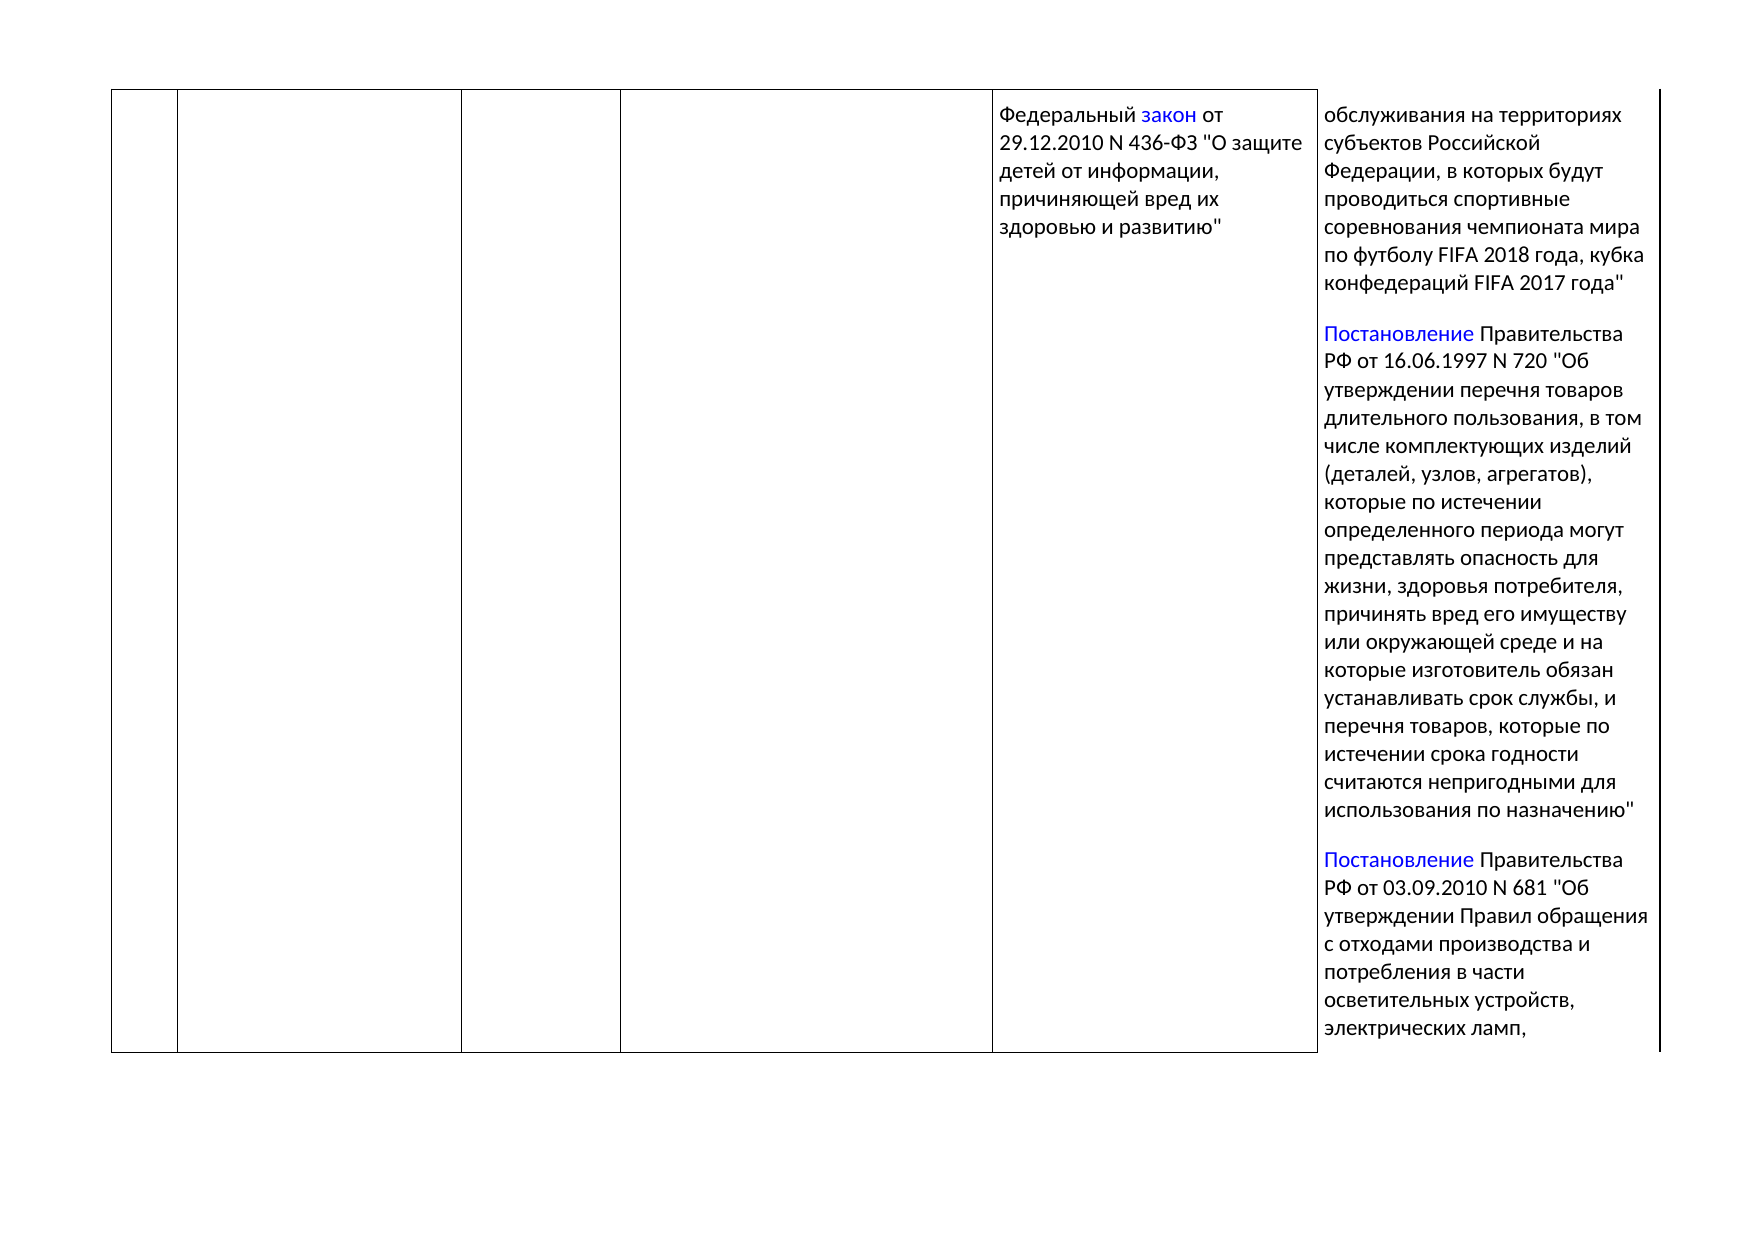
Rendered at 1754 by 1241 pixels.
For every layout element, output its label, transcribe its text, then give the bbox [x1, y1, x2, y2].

table_cell Федеральный закон от 29.12.2010 N 436-ФЗ "О защите детей от информации, причиняющей вред их здоровью и развитию" [993, 90, 1317, 1052]
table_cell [1318, 89, 1659, 307]
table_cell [1318, 834, 1659, 1052]
table_cell Постановление Правительства РФ от 16.06.1997 N 720 "Об утверждении перечня товаров длительного пользования, в том числе комплектующих изделий (деталей, узлов, агрегатов), которые по истечении определенного периода могут представлять опасность для жизни, здоровья потребителя, причинять вред его имуществу или окружающей среде и на которые изготовитель обязан устанавливать срок службы, и перечня товаров, которые по истечении срока годности считаются непригодными для использования по назначению" [1318, 307, 1659, 834]
